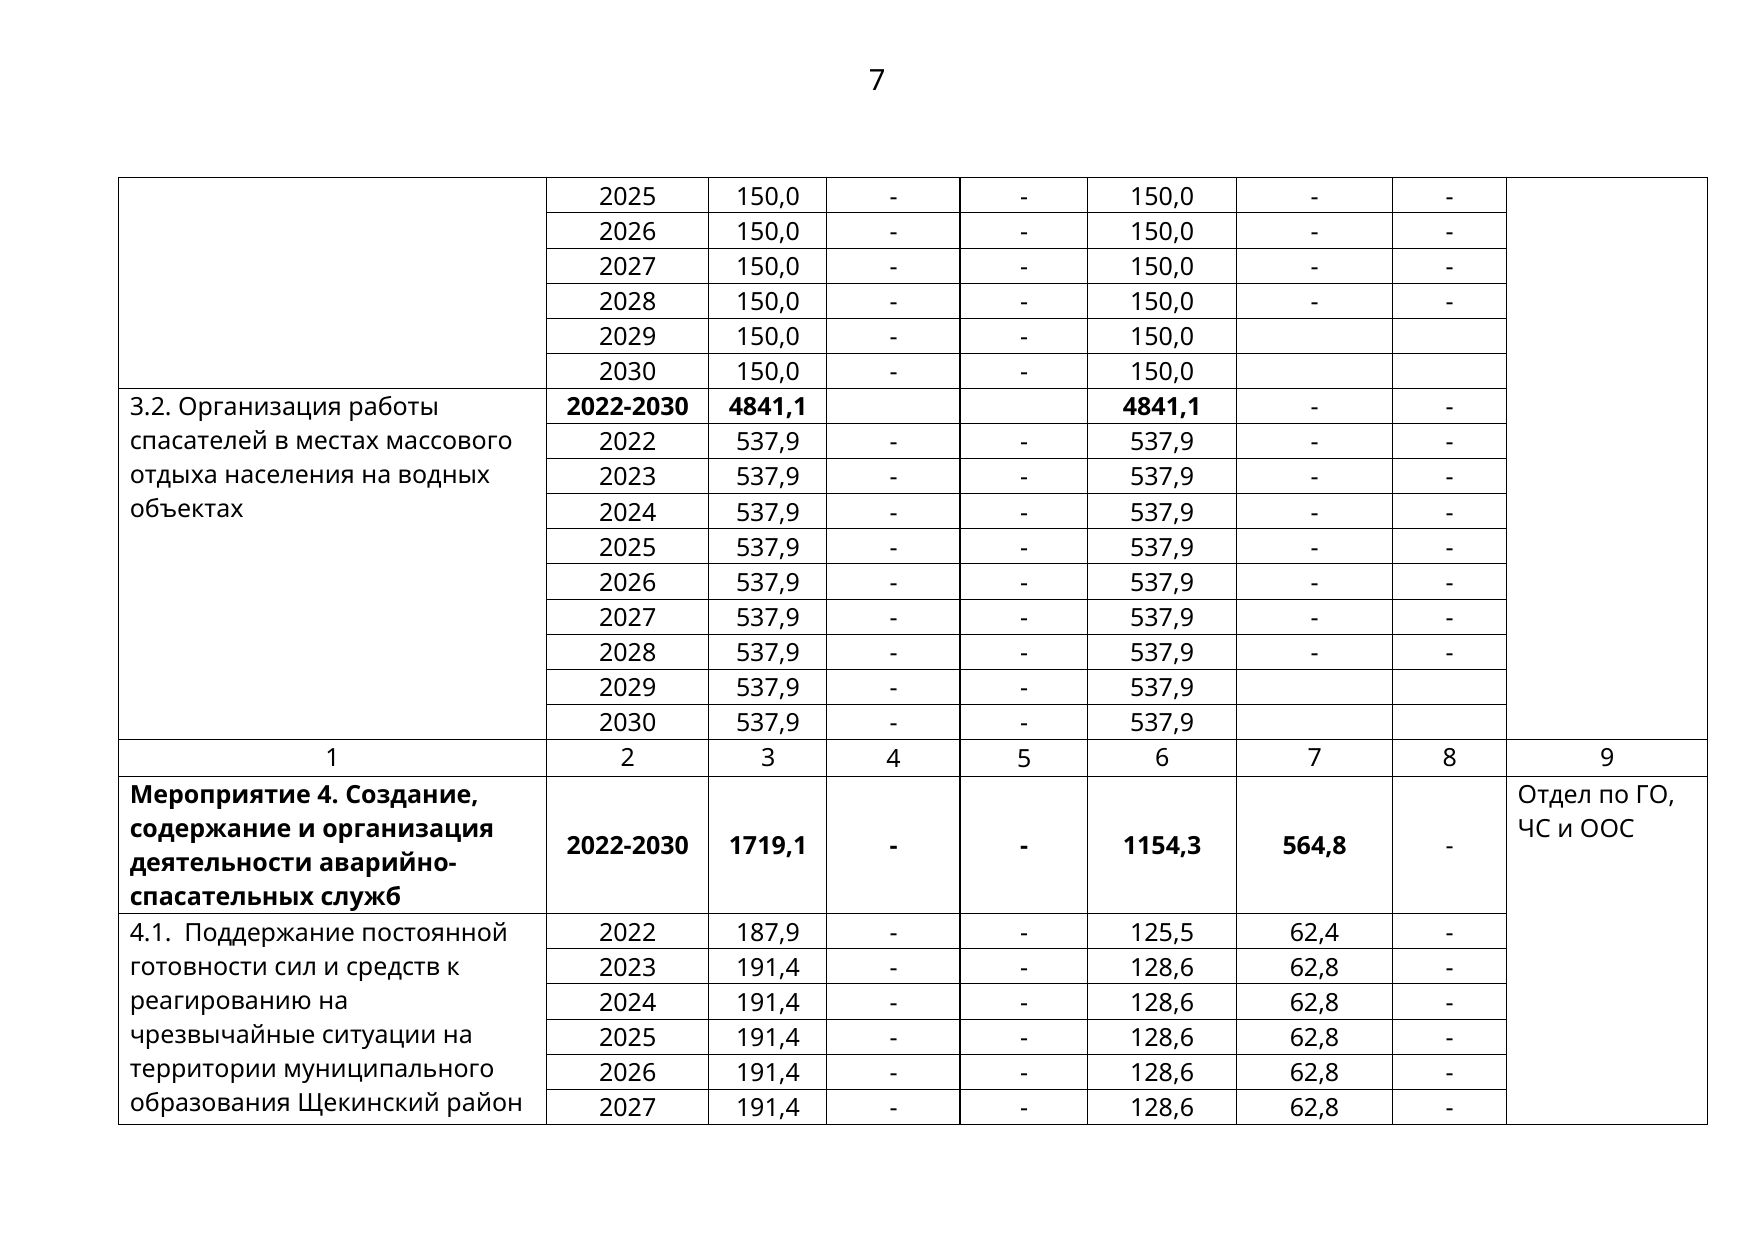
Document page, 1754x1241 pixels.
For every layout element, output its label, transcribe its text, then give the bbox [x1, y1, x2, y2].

table_cell 537,9 [709, 424, 826, 458]
table_cell - [961, 494, 1087, 528]
table_cell - [1393, 1020, 1506, 1053]
table_cell 537,9 [1088, 459, 1236, 493]
table_cell - [1237, 494, 1392, 528]
table_cell - [1237, 564, 1392, 598]
table_cell 128,6 [1088, 949, 1236, 983]
table_cell - [827, 459, 959, 493]
table_cell 537,9 [709, 705, 826, 739]
table_cell 2027 [547, 249, 708, 282]
table_cell - [827, 600, 959, 633]
table_cell 537,9 [1088, 670, 1236, 704]
table_cell - [1237, 459, 1392, 493]
table_cell 2030 [547, 354, 708, 388]
table_cell 2022 [547, 914, 708, 948]
table_cell - [961, 777, 1087, 913]
table_cell - [1393, 459, 1506, 493]
table_cell 537,9 [709, 600, 826, 633]
table_cell - [1393, 777, 1506, 913]
table_cell 537,9 [1088, 705, 1236, 739]
table_cell - [1393, 389, 1506, 423]
table_cell - [827, 777, 959, 913]
table_cell - [827, 319, 959, 353]
table_cell 128,6 [1088, 1020, 1236, 1053]
table_cell 150,0 [709, 284, 826, 318]
table_cell [1237, 354, 1392, 388]
table_cell 150,0 [1088, 213, 1236, 247]
table_cell - [827, 1020, 959, 1053]
table_cell - [961, 1090, 1087, 1124]
table_cell 150,0 [1088, 178, 1236, 212]
table_cell 2024 [547, 494, 708, 528]
table_cell 150,0 [709, 178, 826, 212]
table_cell 2025 [547, 178, 708, 212]
table_cell 2 [547, 740, 708, 776]
table_cell [1393, 354, 1506, 388]
table_cell 128,6 [1088, 1090, 1236, 1124]
table_cell 2027 [547, 1090, 708, 1124]
table_cell 191,4 [709, 1020, 826, 1053]
table_cell - [961, 424, 1087, 458]
table_cell 4841,1 [1088, 389, 1236, 423]
table_cell - [1237, 249, 1392, 282]
table_cell - [961, 354, 1087, 388]
table_cell - [961, 284, 1087, 318]
table_cell - [1237, 284, 1392, 318]
table_cell 2022 [547, 424, 708, 458]
table_cell 150,0 [709, 249, 826, 282]
table_cell 62,8 [1237, 1090, 1392, 1124]
table_cell 537,9 [709, 529, 826, 563]
table_cell - [827, 1055, 959, 1089]
table_cell 2024 [547, 984, 708, 1018]
table_cell 2028 [547, 635, 708, 669]
table_cell - [961, 249, 1087, 282]
table_cell - [827, 178, 959, 212]
table_cell - [827, 705, 959, 739]
table_cell - [1393, 1055, 1506, 1089]
table_cell - [1393, 249, 1506, 282]
table_cell 5 [961, 740, 1087, 776]
table_cell - [827, 424, 959, 458]
table_cell 62,8 [1237, 1055, 1392, 1089]
table_cell - [1237, 529, 1392, 563]
table_cell 537,9 [709, 564, 826, 598]
table_cell 537,9 [1088, 564, 1236, 598]
table_cell 537,9 [1088, 494, 1236, 528]
table_cell 537,9 [1088, 635, 1236, 669]
table_cell 1154,3 [1088, 777, 1236, 913]
table_cell 150,0 [1088, 319, 1236, 353]
table_cell 128,6 [1088, 984, 1236, 1018]
table_cell - [1237, 178, 1392, 212]
table_cell 62,8 [1237, 1020, 1392, 1053]
table_cell 62,4 [1237, 914, 1392, 948]
table_cell - [827, 949, 959, 983]
table_cell - [961, 319, 1087, 353]
table_cell 150,0 [1088, 249, 1236, 282]
table_cell 3 [709, 740, 826, 776]
table_cell - [1393, 529, 1506, 563]
table_cell [1237, 670, 1392, 704]
table_cell [827, 389, 959, 423]
table_cell 2023 [547, 459, 708, 493]
table_cell 7 [1237, 740, 1392, 776]
table_cell - [827, 984, 959, 1018]
table_cell - [1237, 213, 1392, 247]
table_cell Отдел по ГО, ЧС и ООС [1507, 777, 1707, 1124]
table_cell - [827, 670, 959, 704]
table_cell 191,4 [709, 949, 826, 983]
table_cell 150,0 [709, 213, 826, 247]
table_cell [1393, 670, 1506, 704]
table_cell - [1393, 213, 1506, 247]
table_cell 537,9 [1088, 529, 1236, 563]
table_cell 191,4 [709, 1055, 826, 1089]
table_cell - [961, 1055, 1087, 1089]
table_cell - [1393, 178, 1506, 212]
table_cell 2026 [547, 564, 708, 598]
table_cell 8 [1393, 740, 1506, 776]
table_cell - [827, 914, 959, 948]
table_cell - [961, 178, 1087, 212]
table_cell 2023 [547, 949, 708, 983]
table_cell - [827, 284, 959, 318]
table_cell 2022-2030 [547, 389, 708, 423]
table_cell [1393, 319, 1506, 353]
table_cell 537,9 [1088, 600, 1236, 633]
table_cell - [1393, 600, 1506, 633]
table_cell 564,8 [1237, 777, 1392, 913]
table_cell 62,8 [1237, 949, 1392, 983]
table_cell 4841,1 [709, 389, 826, 423]
table_cell - [961, 213, 1087, 247]
table_cell 2025 [547, 1020, 708, 1053]
table_cell 1719,1 [709, 777, 826, 913]
table_cell 191,4 [709, 984, 826, 1018]
table_cell 9 [1507, 740, 1707, 776]
table_cell 2022-2030 [547, 777, 708, 913]
table_cell - [827, 249, 959, 282]
table_cell - [1237, 635, 1392, 669]
table_cell 2030 [547, 705, 708, 739]
table_cell - [961, 1020, 1087, 1053]
table_cell 3.2. Организация работы спасателей в местах массового отдыха населения на водных объектах [119, 389, 546, 739]
table_cell - [1393, 914, 1506, 948]
table_cell - [827, 354, 959, 388]
table_cell 537,9 [1088, 424, 1236, 458]
table_cell - [961, 529, 1087, 563]
table_cell - [827, 494, 959, 528]
table_cell 6 [1088, 740, 1236, 776]
table_cell 2029 [547, 319, 708, 353]
table_cell 2027 [547, 600, 708, 633]
table_cell 537,9 [709, 635, 826, 669]
table_cell 1 [119, 740, 546, 776]
table_cell 150,0 [1088, 354, 1236, 388]
table_cell 537,9 [709, 494, 826, 528]
table_cell 2028 [547, 284, 708, 318]
table_cell 191,4 [709, 1090, 826, 1124]
table_cell - [961, 600, 1087, 633]
table_cell - [1237, 389, 1392, 423]
table_cell - [1393, 949, 1506, 983]
table_cell 2026 [547, 1055, 708, 1089]
table_cell 4.1. Поддержание постоянной готовности сил и средств к реагированию на чрезвычайные ситуации на территории муниципального образования Щекинский район [119, 914, 546, 1124]
table_cell [1393, 705, 1506, 739]
table_cell - [1393, 984, 1506, 1018]
table_cell - [827, 635, 959, 669]
table_cell [961, 389, 1087, 423]
table_cell - [827, 213, 959, 247]
table_cell 4 [827, 740, 959, 776]
table_cell - [961, 564, 1087, 598]
table_cell - [1393, 494, 1506, 528]
table_cell - [1237, 424, 1392, 458]
table_cell 128,6 [1088, 1055, 1236, 1089]
table_cell - [961, 635, 1087, 669]
table_cell 150,0 [709, 354, 826, 388]
table_cell - [961, 984, 1087, 1018]
table_cell - [1393, 424, 1506, 458]
table_cell - [961, 949, 1087, 983]
table_cell 537,9 [709, 459, 826, 493]
table_cell - [1393, 564, 1506, 598]
table_cell - [827, 1090, 959, 1124]
table_cell - [961, 670, 1087, 704]
table_cell - [1237, 600, 1392, 633]
table_cell 187,9 [709, 914, 826, 948]
table_cell - [827, 564, 959, 598]
table_cell 62,8 [1237, 984, 1392, 1018]
table_cell - [1393, 1090, 1506, 1124]
table_cell - [827, 529, 959, 563]
table_cell 150,0 [709, 319, 826, 353]
table_cell [1237, 705, 1392, 739]
table_cell Мероприятие 4. Создание, содержание и организация деятельности аварийно-спасательных служб [119, 777, 546, 913]
table_cell 2026 [547, 213, 708, 247]
table_cell 2025 [547, 529, 708, 563]
table_cell - [1393, 284, 1506, 318]
table_cell 537,9 [709, 670, 826, 704]
table_cell 125,5 [1088, 914, 1236, 948]
table_cell 2029 [547, 670, 708, 704]
table_cell - [961, 705, 1087, 739]
table_cell - [1393, 635, 1506, 669]
table_cell 150,0 [1088, 284, 1236, 318]
table_cell [1237, 319, 1392, 353]
table_cell - [961, 459, 1087, 493]
table_cell - [961, 914, 1087, 948]
